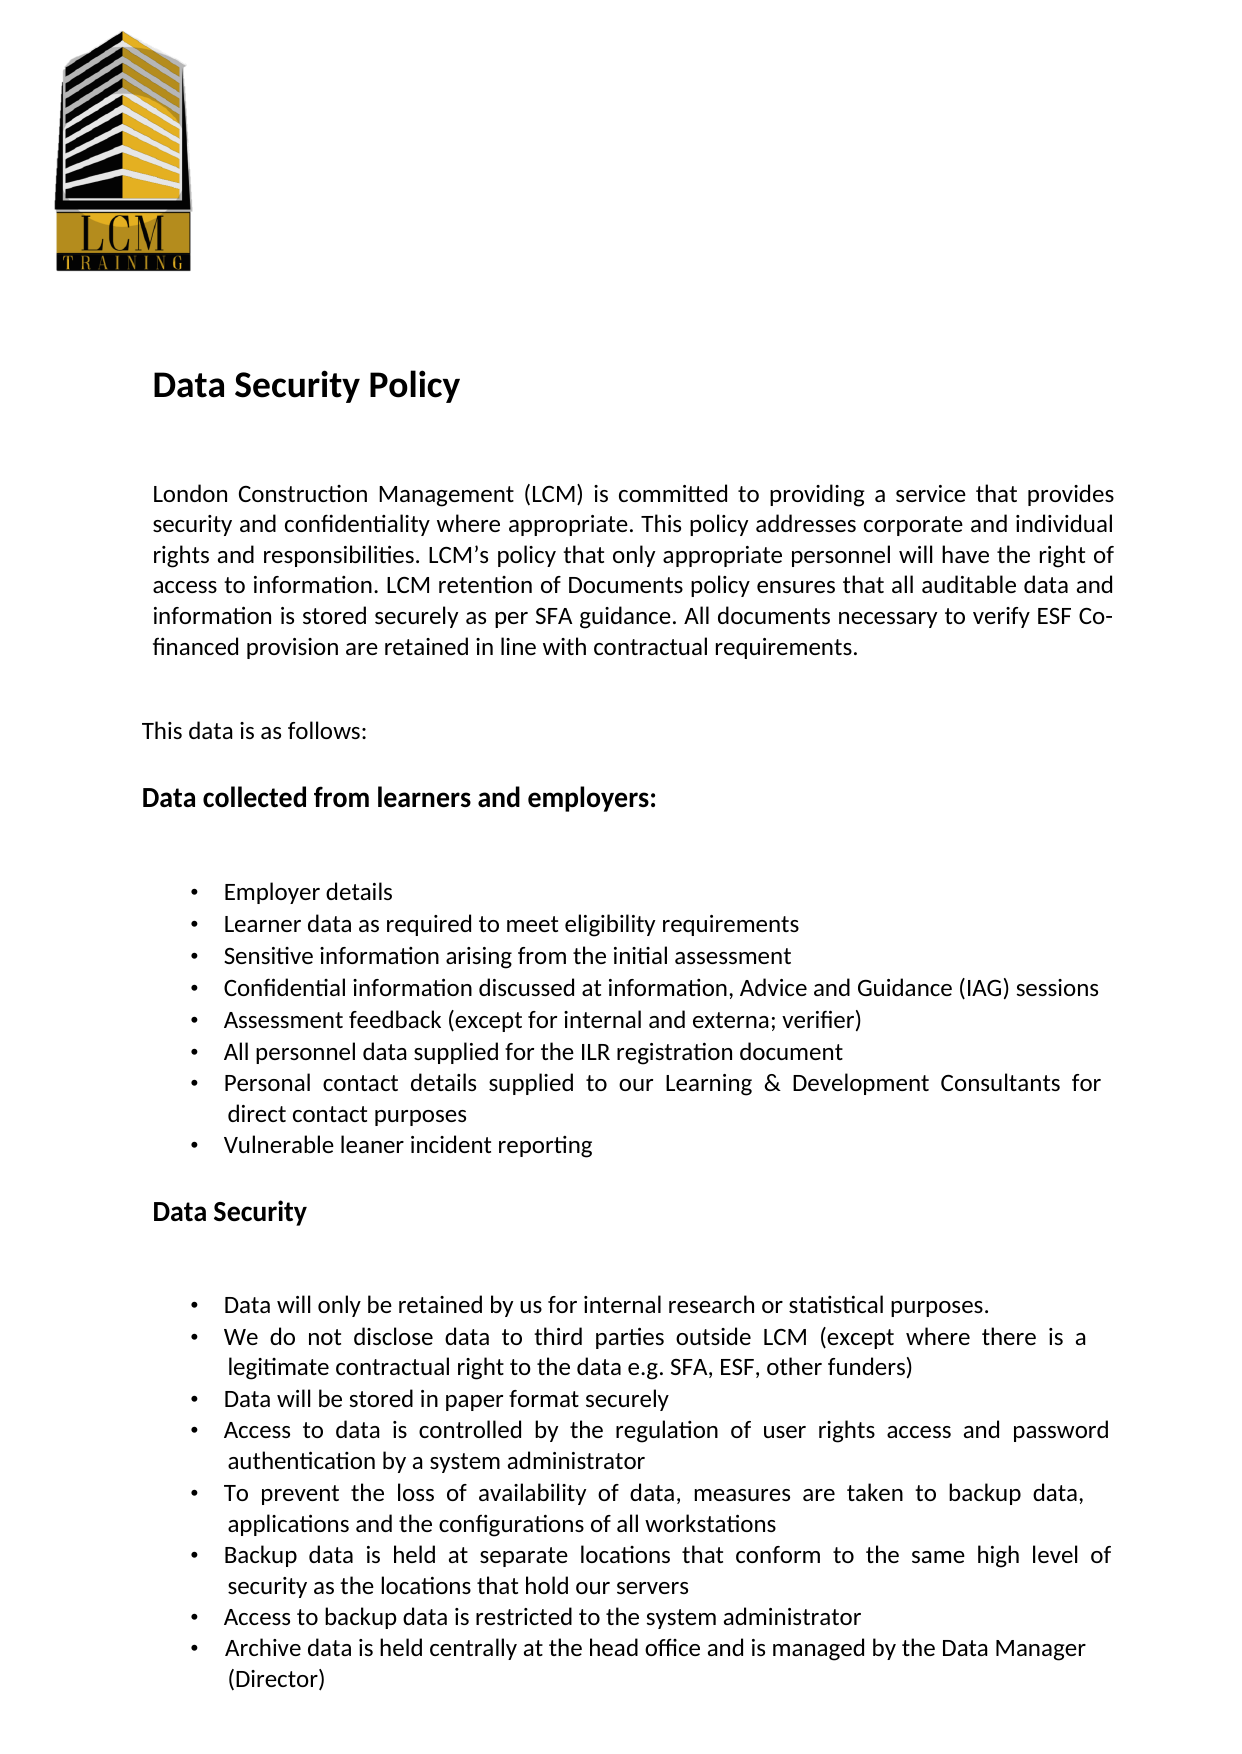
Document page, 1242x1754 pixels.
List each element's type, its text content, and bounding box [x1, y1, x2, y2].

text legitimate contractual right to the data e.g. SFA, ESF, other funders) [227, 1352, 1196, 1382]
text • To prevent the loss of availability of data, measures are taken to backup data, [190, 1477, 1196, 1507]
text Data Security Policy [152, 361, 485, 408]
text • Backup data is held at separate locations that conform to the same high level of [190, 1539, 1196, 1570]
text authentication by a system administrator [227, 1445, 1196, 1476]
text • Archive data is held centrally at the head office and is managed by the Data Manager (Director) [190, 1633, 1115, 1694]
text direct contact purposes [227, 1098, 1196, 1128]
text • Access to data is controlled by the regulation of user rights access and password [190, 1414, 1196, 1445]
text security as the locations that hold our servers [227, 1570, 1196, 1601]
text Data Security [152, 1193, 1196, 1229]
text London Construction Management (LCM) is committed to providing a service that provides security and confidentiality where appropriate. This policy addresses corporate and individual rights and responsibilities. LCM’s policy that only appropriate personnel will have the right of access to information. LCM retention of Documents policy ensures that all auditable data and information is stored securely as per SFA guidance. All documents necessary to verify ESF Co- financed provision are retained in line with contractual requirements. [152, 478, 1115, 661]
text applications and the configurations of all workstations [227, 1508, 1196, 1538]
picture [47, 29, 198, 281]
text • Learner data as required to meet eligibility requirements [190, 908, 1196, 939]
text • Personal contact details supplied to our Learning & Development Consultants for [190, 1067, 1196, 1097]
text This data is as follows: [142, 715, 395, 745]
text • Employer details [190, 876, 1196, 907]
text • Data will be stored in paper format securely [190, 1383, 1196, 1413]
text • Sensitive information arising from the initial assessment [190, 940, 1196, 970]
text • Vulnerable leaner incident reporting [190, 1129, 1196, 1160]
text • Assessment feedback (except for internal and externa; verifier) [190, 1004, 1196, 1034]
text • All personnel data supplied for the ILR registration document [190, 1036, 1196, 1066]
text • Access to backup data is restricted to the system administrator [190, 1601, 1196, 1632]
text • Confidential information discussed at information, Advice and Guidance (IAG) sessions [190, 972, 1196, 1002]
text • Data will only be retained by us for internal research or statistical purposes. [190, 1289, 1196, 1320]
text Data collected from learners and employers: [142, 779, 711, 816]
text • We do not disclose data to third parties outside LCM (except where there is a [190, 1321, 1196, 1351]
